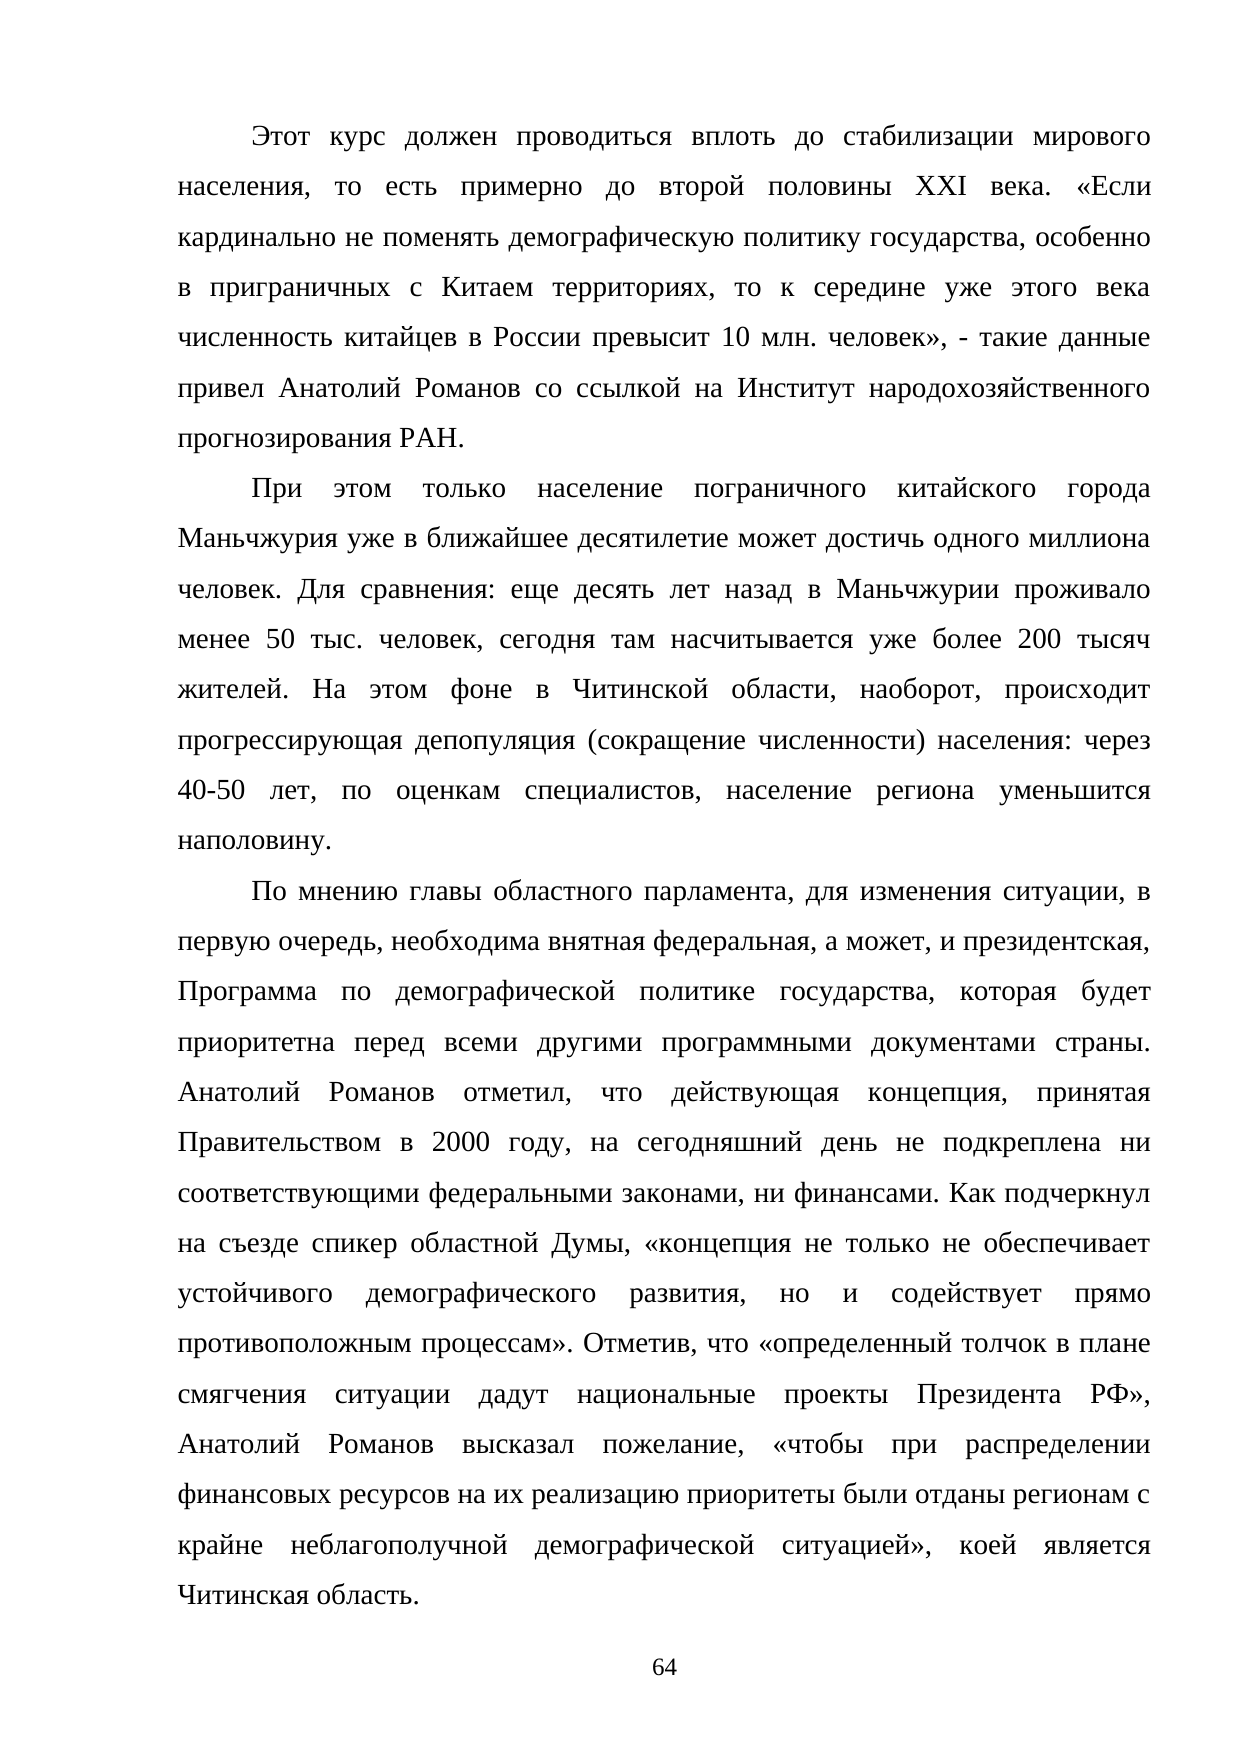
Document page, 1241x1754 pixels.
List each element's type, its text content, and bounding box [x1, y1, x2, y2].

text При этом только население пограничного китайского города Маньчжурия уже в ближайшее десятилетие может достичь одного миллиона человек. Для сравнения: еще десять лет назад в Маньчжурии проживало менее 50 тыс. человек, сегодня там насчитывается уже более 200 тысяч жителей. На этом фоне в Читинской области, наоборот, происходит прогрессирующая депопуляция (сокращение численности) населения: через 40-50 лет, по оценкам специалистов, население региона уменьшится наполовину. [177, 470, 1152, 856]
text Этот курс должен проводиться вплоть до стабилизации мирового населения, то есть примерно до второй половины XXI века. «Если кардинально не поменять демографическую политику государства, особенно в приграничных с Китаем территориях, то к середине уже этого века численность китайцев в России превысит 10 млн. человек», - такие данные привел Анатолий Романов со ссылкой на Институт народохозяйственного прогнозирования РАН. [177, 118, 1152, 453]
text По мнению главы областного парламента, для изменения ситуации, в первую очередь, необходима внятная федеральная, а может, и президентская, Программа по демографической политике государства, которая будет приоритетна перед всеми другими программными документами страны. Анатолий Романов отметил, что действующая концепция, принятая Правительством в 2000 году, на сегодняшний день не подкреплена ни соответствующими федеральными законами, ни финансами. Как подчеркнул на съезде спикер областной Думы, «концепция не только не обеспечивает устойчивого демографического развития, но и содействует прямо противоположным процессам». Отметив, что «определенный толчок в плане смягчения ситуации дадут национальные проекты Президента РФ», Анатолий Романов высказал пожелание, «чтобы при распределении финансовых ресурсов на их реализацию приоритеты были отданы регионам с крайне неблагополучной демографической ситуацией», коей является Читинская область. [177, 873, 1152, 1611]
